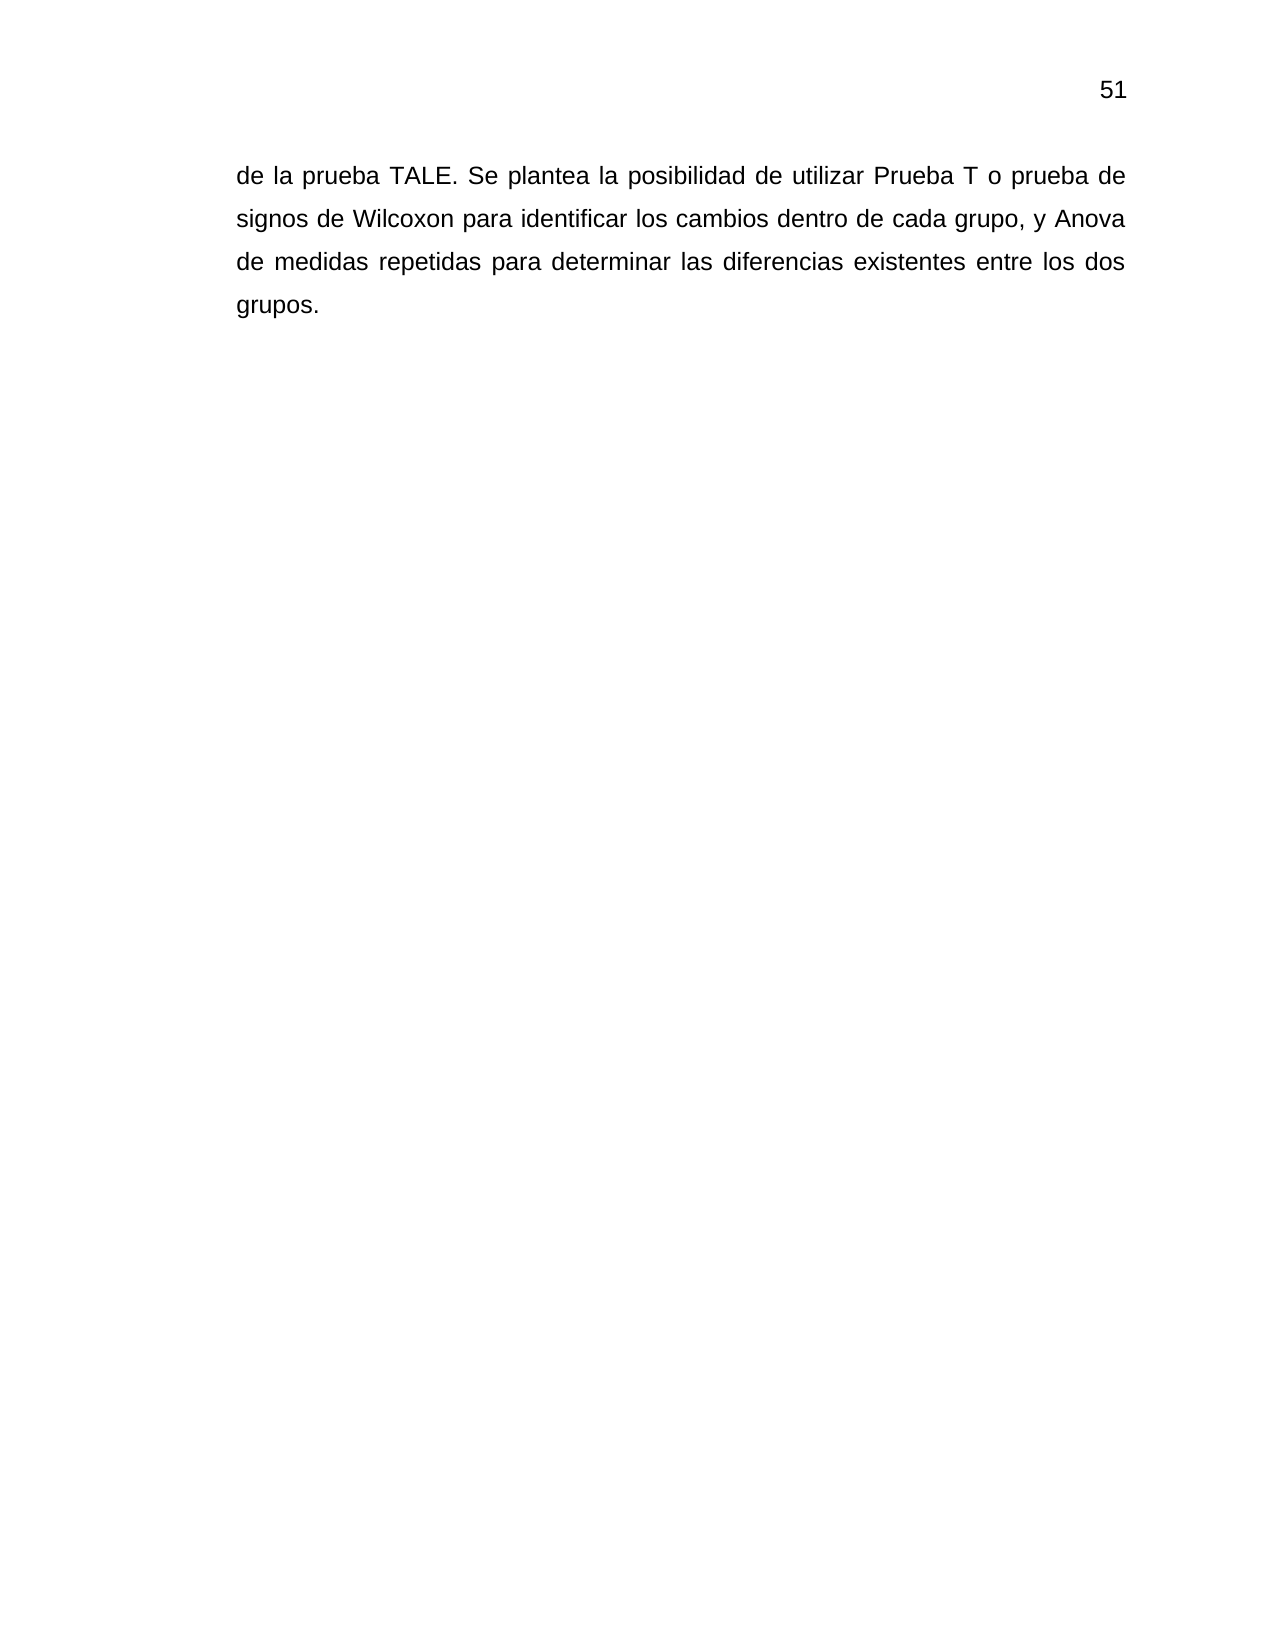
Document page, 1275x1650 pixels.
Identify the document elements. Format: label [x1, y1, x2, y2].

text [236, 161, 1127, 319]
